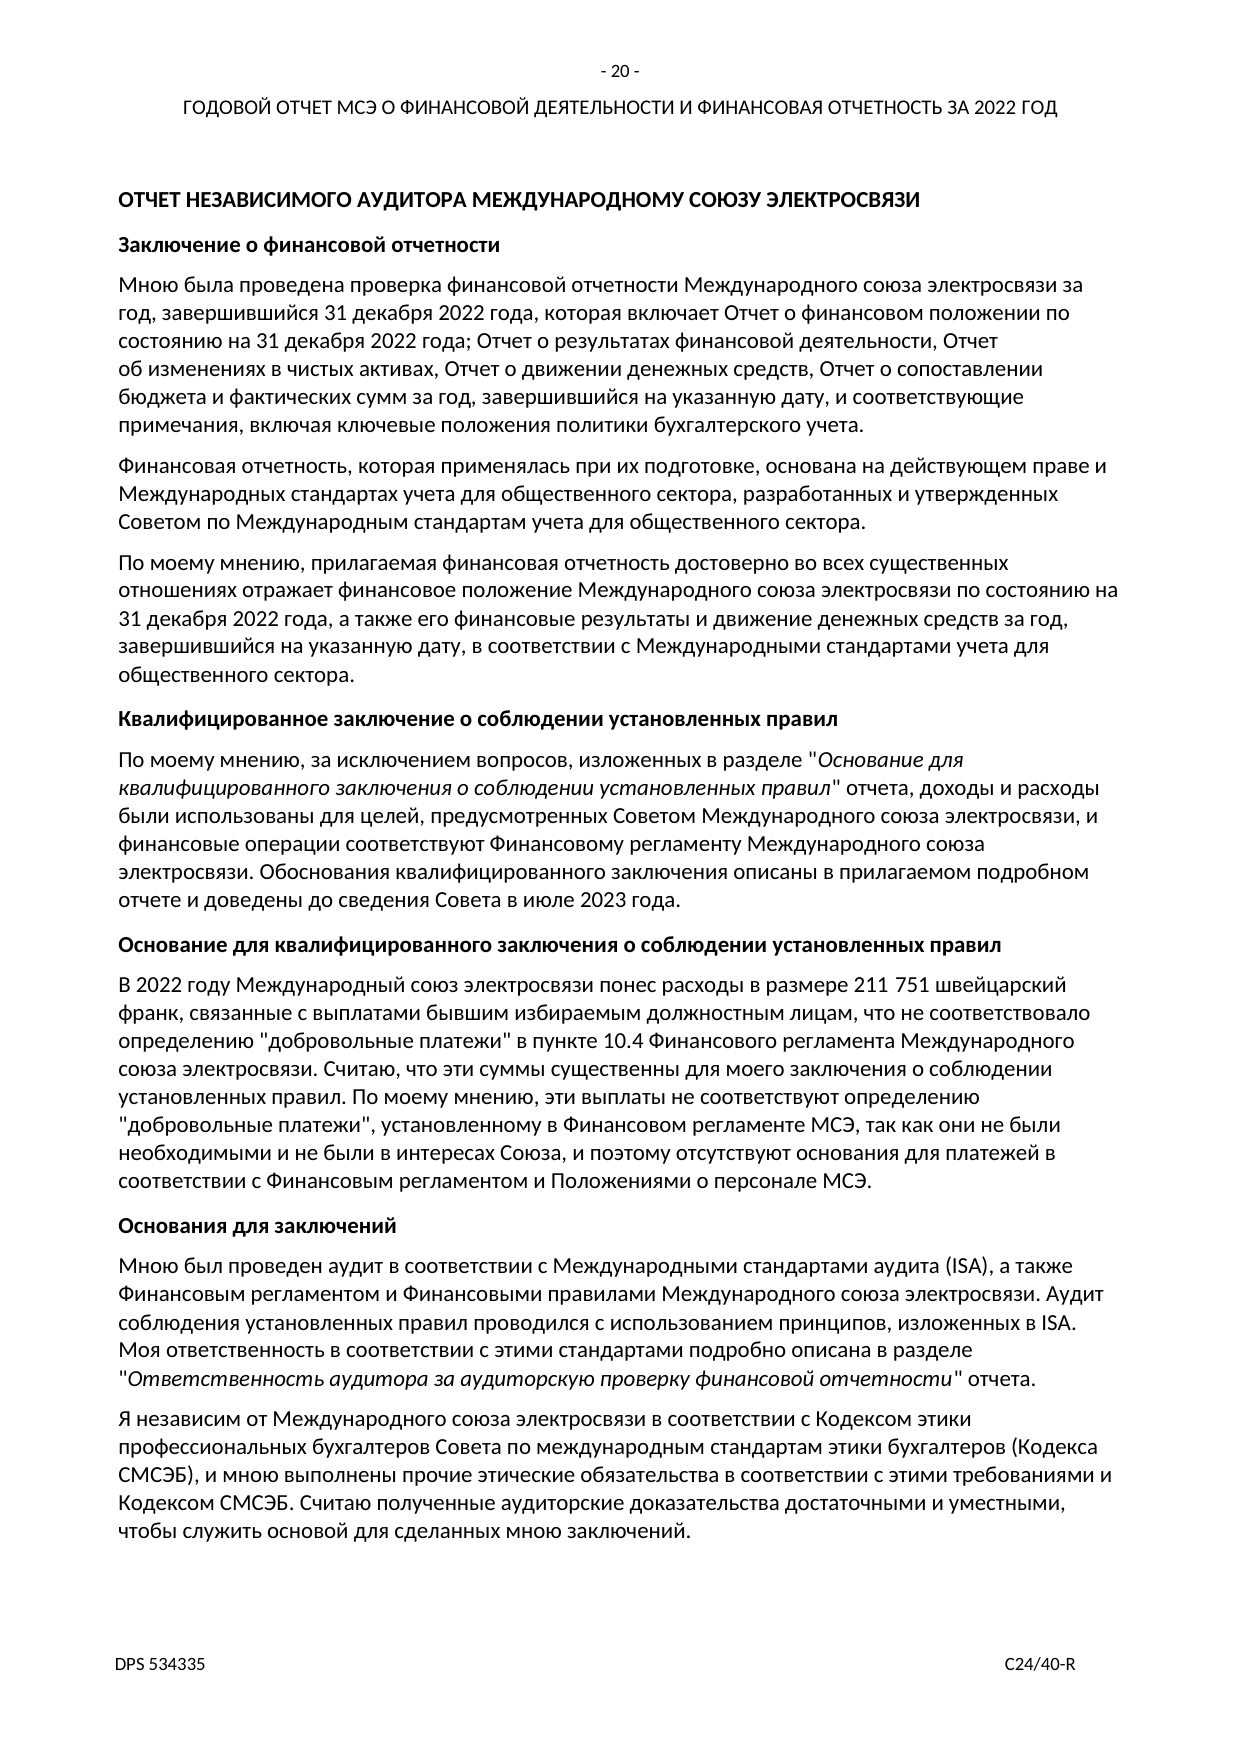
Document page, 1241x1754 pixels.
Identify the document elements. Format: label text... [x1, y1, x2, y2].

subtitle Основание для квалифицированного заключения о соблюдении установленных правил [118, 930, 1122, 958]
text В 2022 году Международный союз электросвязи понес расходы в размере 211 751 швейцарский франк, связанные с выплатами бывшим избираемым должностным лицам, что не соответствовало определению "добровольные платежи" в пункте 10.4 Финансового регламента Международного союза электросвязи. Считаю, что эти суммы существенны для моего заключения о соблюдении установленных правил. По моему мнению, эти выплаты не соответствуют определению "добровольные платежи", установленному в Финансовом регламенте МСЭ, так как они не были необходимыми и не были в интересах Союза, и поэтому отсутствуют основания для платежей в соответствии с Финансовым регламентом и Положениями о персонале МСЭ. [118, 970, 1122, 1194]
text Я независим от Международного союза электросвязи в соответствии с Кодексом этики профессиональных бухгалтеров Совета по международным стандартам этики бухгалтеров (Кодекса СМСЭБ), и мною выполнены прочие этические обязательства в соответствии с этими требованиями и Кодексом СМСЭБ. Считаю полученные аудиторские доказательства достаточными и уместными, чтобы служить основой для сделанных мною заключений. [118, 1404, 1122, 1544]
subtitle Квалифицированное заключение о соблюдении установленных правил [118, 704, 1122, 732]
text По моему мнению, прилагаемая финансовая отчетность достоверно во всех существенных отношениях отражает финансовое положение Международного союза электросвязи по состоянию на 31 декабря 2022 года, а также его финансовые результаты и движение денежных средств за год, завершившийся на указанную дату, в соответствии с Международными стандартами учета для общественного сектора. [118, 548, 1122, 688]
text По моему мнению, за исключением вопросов, изложенных в разделе "Основание для квалифицированного заключения о соблюдении установленных правил" отчета, доходы и расходы были использованы для целей, предусмотренных Советом Международного союза электросвязи, и финансовые операции соответствуют Финансовому регламенту Международного союза электросвязи. Обоснования квалифицированного заключения описаны в прилагаемом подробном отчете и доведены до сведения Совета в июле 2023 года. [118, 745, 1122, 913]
text Мною была проведена проверка финансовой отчетности Международного союза электросвязи за год, завершившийся 31 декабря 2022 года, которая включает Отчет о финансовом положении по состоянию на 31 декабря 2022 года; Отчет о результатах финансовой деятельности, Отчет об изменениях в чистых активах, Отчет о движении денежных средств, Отчет о сопоставлении бюджета и фактических сумм за год, завершившийся на указанную дату, и соответствующие примечания, включая ключевые положения политики бухгалтерского учета. [118, 270, 1122, 438]
subtitle Основания для заключений [118, 1211, 1122, 1239]
text Мною был проведен аудит в соответствии с Международными стандартами аудита (ISA), а также Финансовым регламентом и Финансовыми правилами Международного союза электросвязи. Аудит соблюдения установленных правил проводился с использованием принципов, изложенных в ISA. Моя ответственность в соответствии с этими стандартами подробно описана в разделе "Ответственность аудитора за аудиторскую проверку финансовой отчетности" отчета. [118, 1252, 1122, 1392]
subtitle Заключение о финансовой отчетности [118, 230, 1122, 258]
text Финансовая отчетность, которая применялась при их подготовке, основана на действующем праве и Международных стандартах учета для общественного сектора, разработанных и утвержденных Советом по Международным стандартам учета для общественного сектора. [118, 451, 1122, 535]
subtitle ОТЧЕТ НЕЗАВИСИМОГО АУДИТОРА МЕЖДУНАРОДНОМУ СОЮЗУ ЭЛЕКТРОСВЯЗИ [118, 185, 1122, 213]
